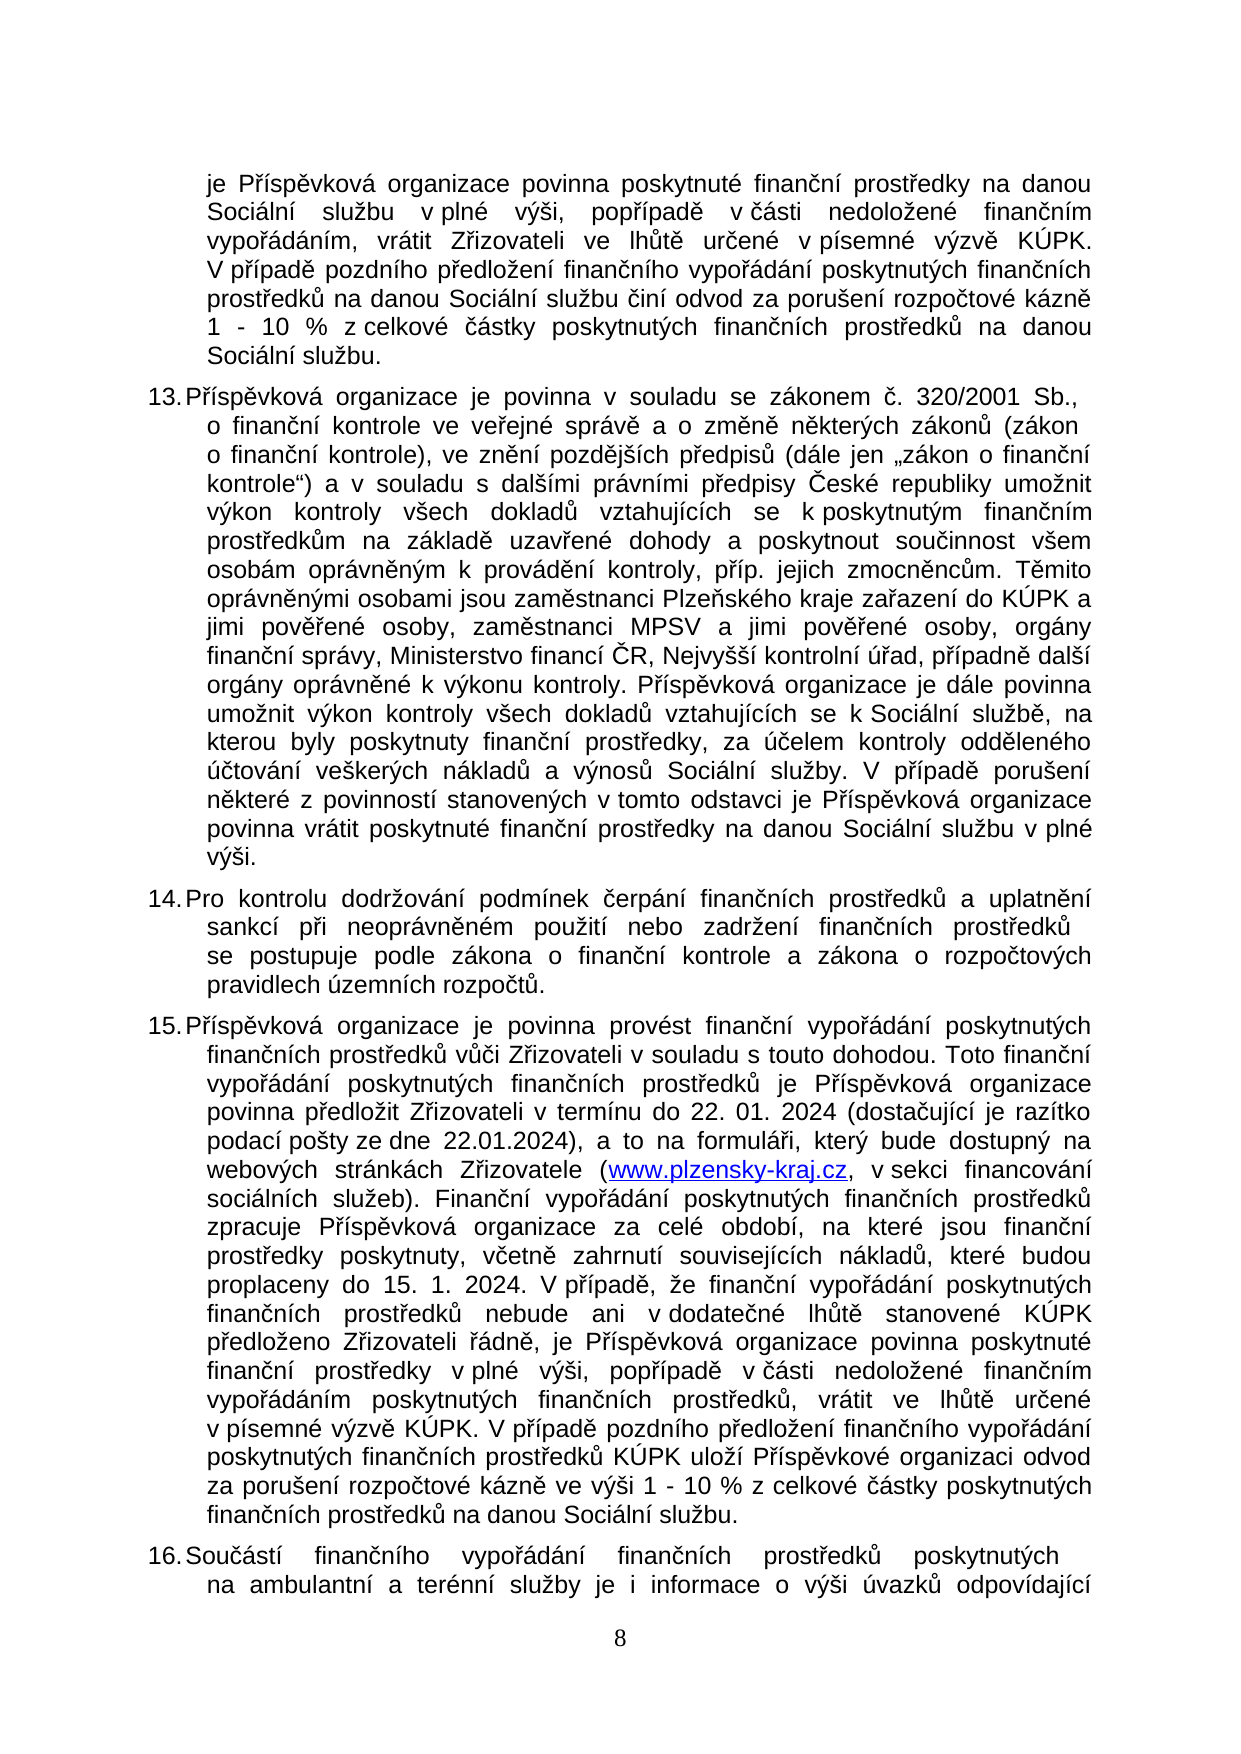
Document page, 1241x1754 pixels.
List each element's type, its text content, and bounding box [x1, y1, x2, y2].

list Pro kontrolu dodržování podmínek čerpání finančních prostředků a uplatnění sankcí při neoprávněném použití nebo zadržení finančních prostředků se postupuje podle zákona o finanční kontrole a zákona o rozpočtových pravidlech územních rozpočtů. [148, 883, 1093, 998]
list Příspěvková organizace je povinna v souladu se zákonem č. 320/2001 Sb., o finanční kontrole ve veřejné správě a o změně některých zákonů (zákon o finanční kontrole), ve znění pozdějších předpisů (dále jen „zákon o finanční kontrole“) a v souladu s dalšími právními předpisy České republiky umožnit výkon kontroly všech dokladů vztahujících se k poskytnutým finančním prostředkům na základě uzavřené dohody a poskytnout součinnost všem osobám oprávněným k provádění kontroly, příp. jejich zmocněncům. Těmito oprávněnými osobami jsou zaměstnanci Plzeňského kraje zařazení do KÚPK a jimi pověřené osoby, zaměstnanci MPSV a jimi pověřené osoby, orgány finanční správy, Ministerstvo financí ČR, Nejvyšší kontrolní úřad, případně další orgány oprávněné k výkonu kontroly. Příspěvková organizace je dále povinna umožnit výkon kontroly všech dokladů vztahujících se k Sociální službě, na kterou byly poskytnuty finanční prostředky, za účelem kontroly odděleného účtování veškerých nákladů a výnosů Sociální služby. V případě porušení některé z povinností stanovených v tomto odstavci je Příspěvková organizace povinna vrátit poskytnuté finanční prostředky na danou Sociální službu v plné výši. [148, 382, 1093, 871]
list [148, 168, 1093, 370]
list Příspěvková organizace je povinna provést finanční vypořádání poskytnutých finančních prostředků vůči Zřizovateli v souladu s touto dohodou. Toto finanční vypořádání poskytnutých finančních prostředků je Příspěvková organizace povinna předložit Zřizovateli v termínu do 22. 01. 2024 (dostačující je razítko podací pošty ze dne 22.01.2024), a to na formuláři, který bude dostupný na webových stránkách Zřizovatele (www.plzensky-kraj.cz, v sekci financování sociálních služeb). Finanční vypořádání poskytnutých finančních prostředků zpracuje Příspěvková organizace za celé období, na které jsou finanční prostředky poskytnuty, včetně zahrnutí souvisejících nákladů, které budou proplaceny do 15. 1. 2024. V případě, že finanční vypořádání poskytnutých finančních prostředků nebude ani v dodatečné lhůtě stanovené KÚPK předloženo Zřizovateli řádně, je Příspěvková organizace povinna poskytnuté finanční prostředky v plné výši, popřípadě v části nedoložené finančním vypořádáním poskytnutých finančních prostředků, vrátit ve lhůtě určené v písemné výzvě KÚPK. V případě pozdního předložení finančního vypořádání poskytnutých finančních prostředků KÚPK uloží Příspěvkové organizaci odvod za porušení rozpočtové kázně ve výši 1 - 10 % z celkové částky poskytnutých finančních prostředků na danou Sociální službu. [148, 1011, 1093, 1528]
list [148, 1541, 1093, 1598]
